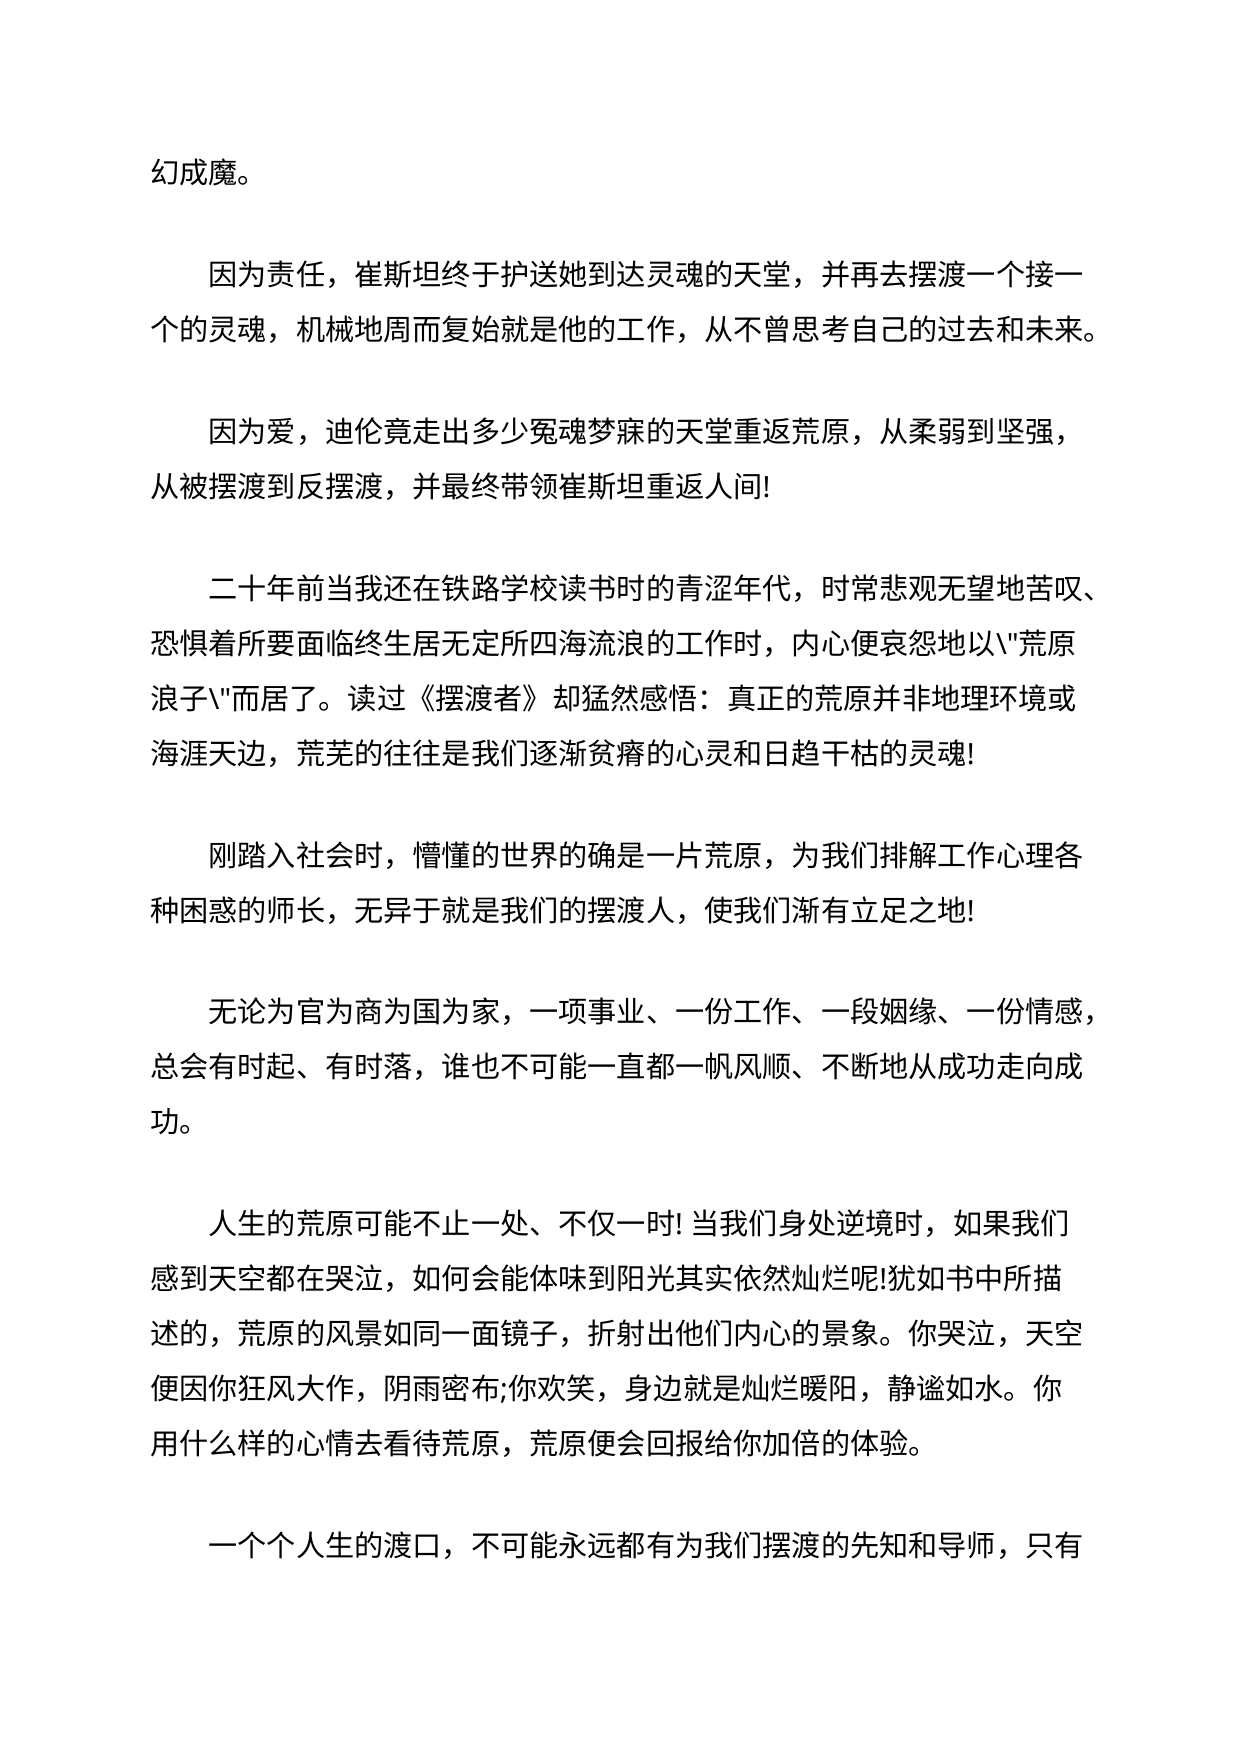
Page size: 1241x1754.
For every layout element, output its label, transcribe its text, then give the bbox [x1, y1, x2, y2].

text 二十年前当我还在铁路学校读书时的青涩年代，时常悲观无望地苦叹、恐惧着所要面临终生居无定所四海流浪的工作时，内心便哀怨地以\"荒原浪子\"而居了。读过《摆渡者》却猛然感悟：真正的荒原并非地理环境或海涯天边，荒芜的往往是我们逐渐贫瘠的心灵和日趋干枯的灵魂! [150, 565, 1090, 773]
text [150, 1522, 1090, 1564]
text 因为责任，崔斯坦终于护送她到达灵魂的天堂，并再去摆渡一个接一个的灵魂，机械地周而复始就是他的工作，从不曾思考自己的过去和未来。 [150, 252, 1090, 349]
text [150, 150, 1090, 192]
text 因为爱，迪伦竟走出多少冤魂梦寐的天堂重返荒原，从柔弱到坚强，从被摆渡到反摆渡，并最终带领崔斯坦重返人间! [150, 408, 1090, 506]
text 人生的荒原可能不止一处、不仅一时! 当我们身处逆境时，如果我们感到天空都在哭泣，如何会能体味到阳光其实依然灿烂呢!犹如书中所描述的，荒原的风景如同一面镜子，折射出他们内心的景象。你哭泣，天空便因你狂风大作，阴雨密布;你欢笑，身边就是灿烂暖阳，静谧如水。你用什么样的心情去看待荒原，荒原便会回报给你加倍的体验。 [150, 1201, 1090, 1463]
text 刚踏入社会时，懵懂的世界的确是一片荒原，为我们排解工作心理各种困惑的师长，无异于就是我们的摆渡人，使我们渐有立足之地! [150, 832, 1090, 929]
text 无论为官为商为国为家，一项事业、一份工作、一段姻缘、一份情感，总会有时起、有时落，谁也不可能一直都一帆风顺、不断地从成功走向成功。 [150, 989, 1090, 1141]
